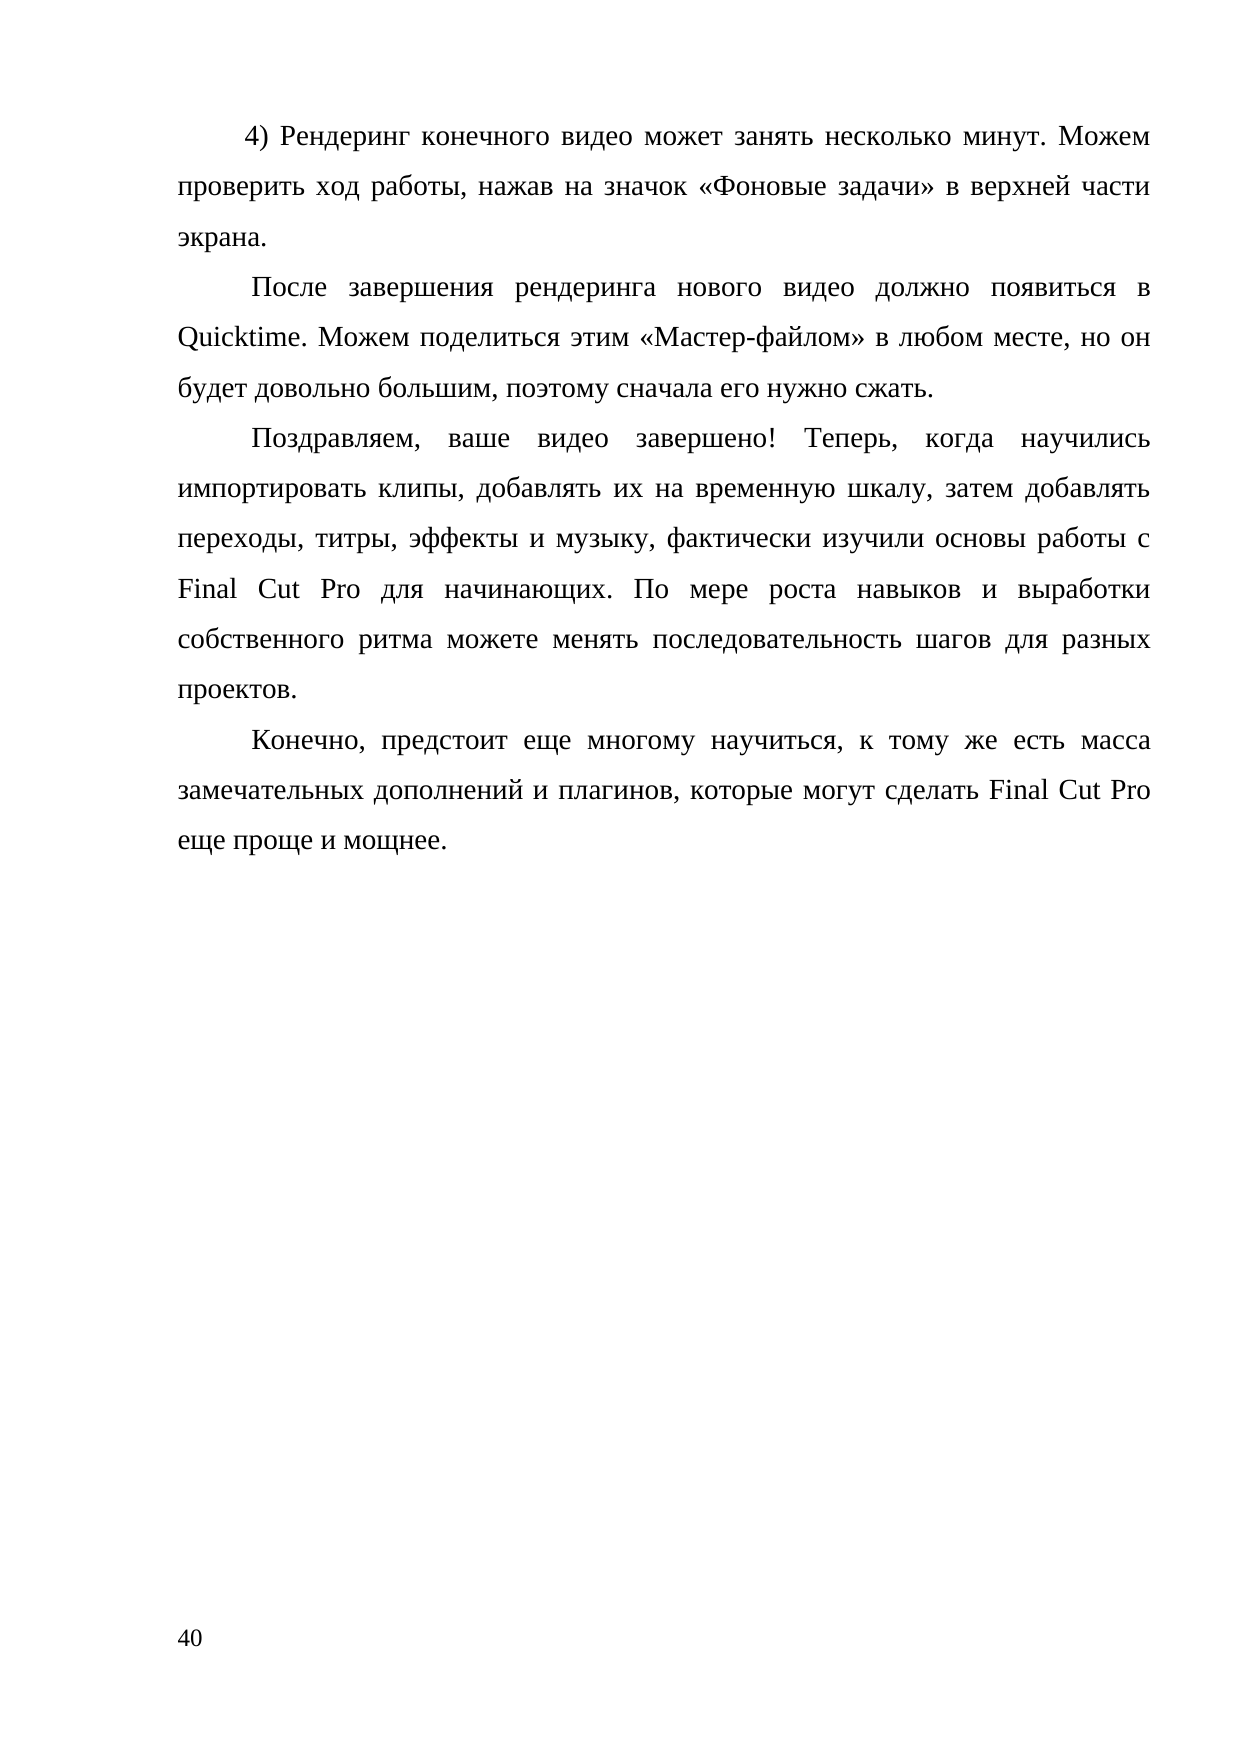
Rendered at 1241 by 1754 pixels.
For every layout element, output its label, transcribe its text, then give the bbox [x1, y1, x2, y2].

text 4) Рендеринг конечного видео может занять несколько минут. Можем проверить ход работы, нажав на значок «Фоновые задачи» в верхней части экрана. [177, 118, 1152, 252]
text Конечно, предстоит еще многому научиться, к тому же есть масса замечательных дополнений и плагинов, которые могут сделать Final Cut Pro еще проще и мощнее. [177, 722, 1152, 856]
text После завершения рендеринга нового видео должно появиться в Quicktime. Можем поделиться этим «Мастер-файлом» в любом месте, но он будет довольно большим, поэтому сначала его нужно сжать. [177, 269, 1152, 403]
text Поздравляем, ваше видео завершено! Теперь, когда научились импортировать клипы, добавлять их на временную шкалу, затем добавлять переходы, титры, эффекты и музыку, фактически изучили основы работы с Final Cut Pro для начинающих. По мере роста навыков и выработки собственного ритма можете менять последовательность шагов для разных проектов. [177, 420, 1152, 705]
